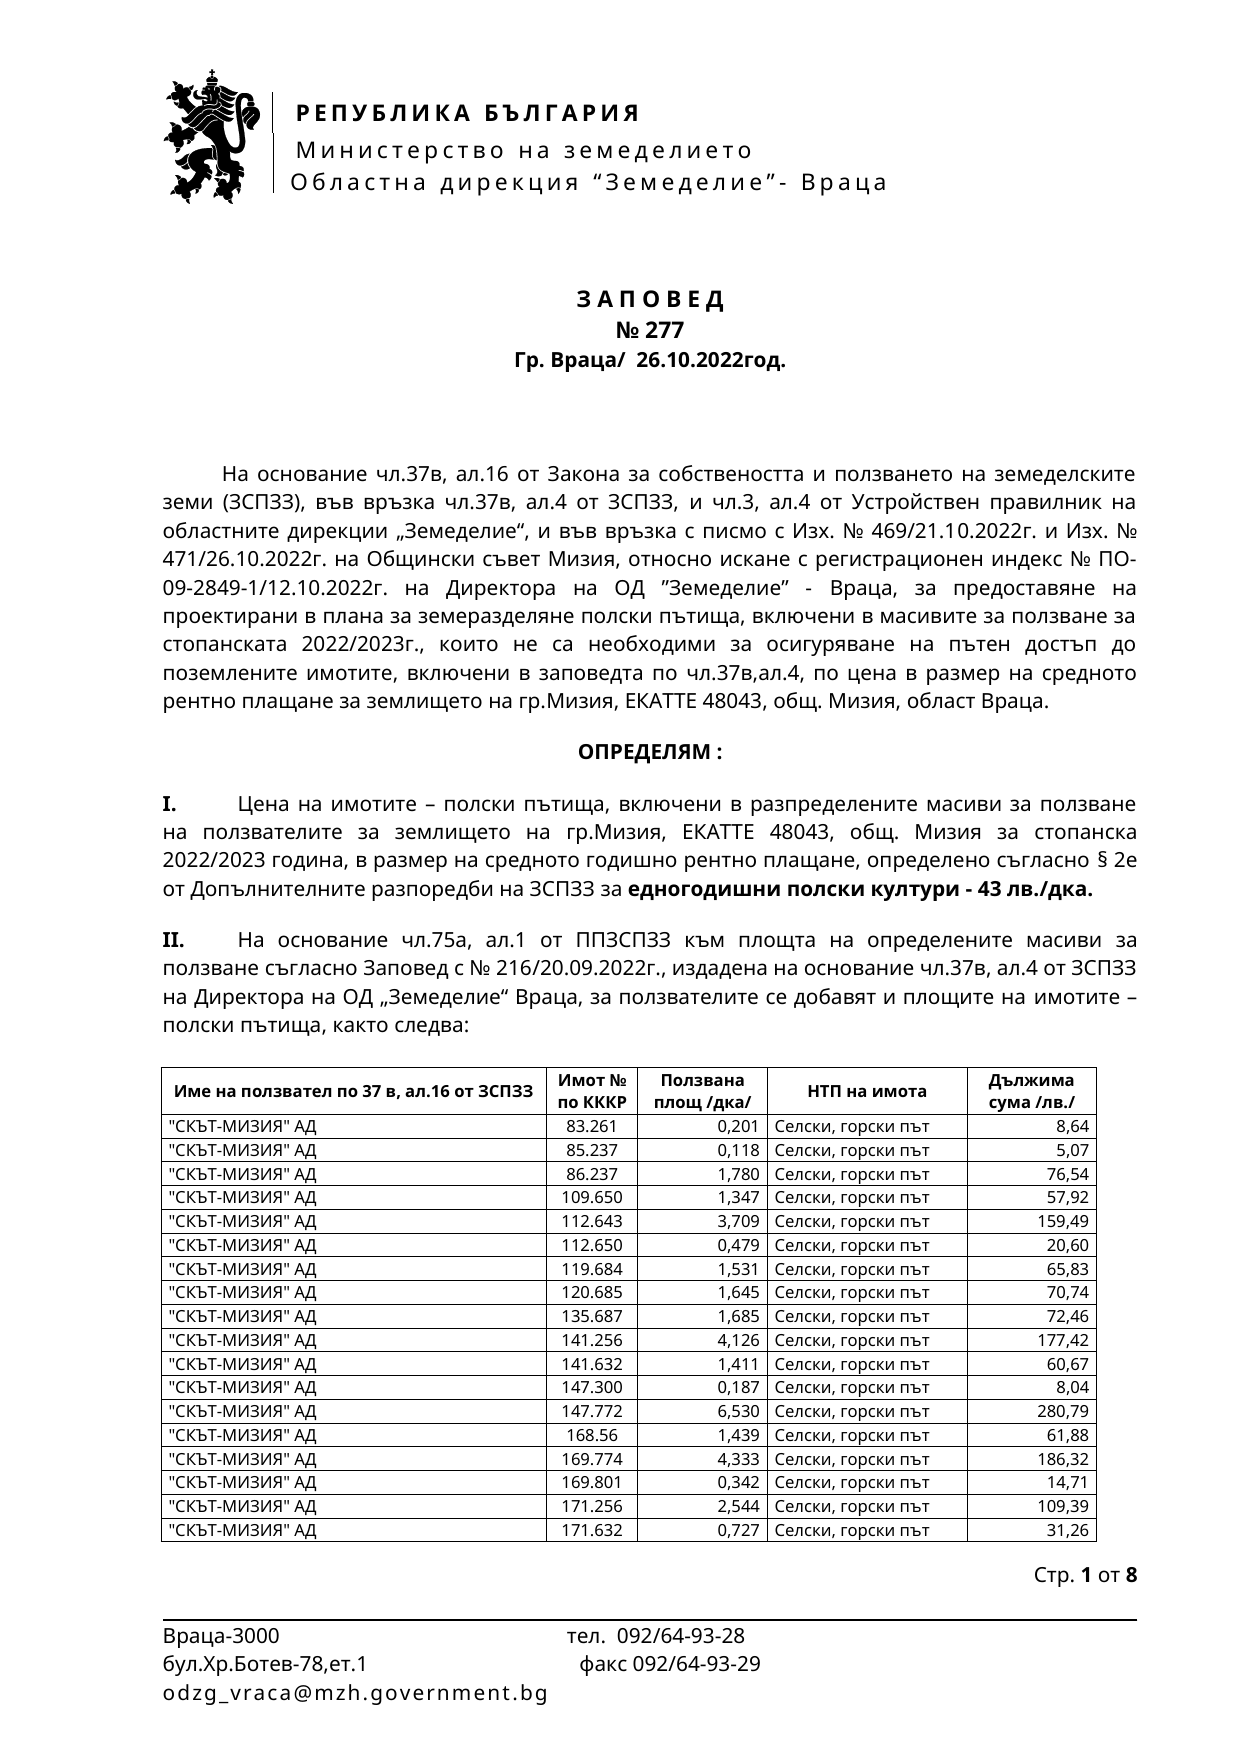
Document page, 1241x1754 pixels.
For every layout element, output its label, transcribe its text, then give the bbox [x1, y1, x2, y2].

text Гр. Враца/ 26.10.2022год. [162, 345, 1137, 373]
table_cell Селски, горски път [768, 1447, 967, 1470]
table_cell 147.772 [547, 1400, 637, 1422]
table_cell Селски, горски път [768, 1139, 967, 1161]
text І. Цена на имотите – полски пътища, включени в разпределените масиви за ползване на ползвателите за землището на гр.Мизия, ЕКАТТЕ 48043, общ. Мизия за стопанска 2022/2023 година, в размер на средното годишно рентно плащане, определено съгласно § 2е от Допълнителните разпоредби на ЗСПЗЗ за едногодишни полски култури - 43 лв./дка. [162, 789, 1137, 902]
table_cell 1,531 [638, 1257, 767, 1280]
table_cell 0,201 [638, 1115, 767, 1137]
table_cell Селски, горски път [768, 1329, 967, 1351]
table_cell 171.256 [547, 1495, 637, 1517]
table_cell "СКЪТ-МИЗИЯ" АД [162, 1352, 546, 1375]
table_cell "СКЪТ-МИЗИЯ" АД [162, 1234, 546, 1256]
table_cell Селски, горски път [768, 1210, 967, 1232]
table_cell "СКЪТ-МИЗИЯ" АД [162, 1257, 546, 1280]
table_cell 60,67 [968, 1352, 1096, 1375]
table_cell 177,42 [968, 1329, 1096, 1351]
table_cell "СКЪТ-МИЗИЯ" АД [162, 1519, 546, 1541]
table_cell 1,439 [638, 1424, 767, 1446]
table_cell "СКЪТ-МИЗИЯ" АД [162, 1424, 546, 1446]
table_cell 61,88 [968, 1424, 1096, 1446]
text На основание чл.37в, ал.16 от Закона за собствеността и ползването на земеделските земи (ЗСПЗЗ), във връзка чл.37в, ал.4 от ЗСПЗЗ, и чл.3, ал.4 от Устройствен правилник на областните дирекции „Земеделие“, и във връзка с писмо с Изх. № 469/21.10.2022г. и Изх. № 471/26.10.2022г. на Общински съвет Мизия, относно искане с регистрационен индекс № ПО-09-2849-1/12.10.2022г. на Директора на ОД ”Земеделие” - Враца, за предоставяне на проектирани в плана за земеразделяне полски пътища, включени в масивите за ползване за стопанската 2022/2023г., които не са необходими за осигуряване на пътен достъп до поземлените имотите, включени в заповедта по чл.37в,ал.4, по цена в размер на средното рентно плащане за землището на гр.Мизия, ЕКАТТЕ 48043, общ. Мизия, област Враца. [162, 459, 1137, 715]
table_cell 186,32 [968, 1447, 1096, 1470]
table_cell "СКЪТ-МИЗИЯ" АД [162, 1471, 546, 1494]
table_cell 0,187 [638, 1376, 767, 1399]
table_cell 8,04 [968, 1376, 1096, 1399]
table_cell 2,544 [638, 1495, 767, 1517]
table_cell 57,92 [968, 1186, 1096, 1209]
table_cell 169.774 [547, 1447, 637, 1470]
table_cell Селски, горски път [768, 1234, 967, 1256]
table_cell 5,07 [968, 1139, 1096, 1161]
table_cell "СКЪТ-МИЗИЯ" АД [162, 1162, 546, 1185]
table_cell 135.687 [547, 1305, 637, 1327]
table_cell Селски, горски път [768, 1305, 967, 1327]
text ОПРЕДЕЛЯМ : [162, 737, 1137, 766]
table_cell "СКЪТ-МИЗИЯ" АД [162, 1447, 546, 1470]
table_cell 0,342 [638, 1471, 767, 1494]
table_cell 1,645 [638, 1281, 767, 1304]
table_cell 20,60 [968, 1234, 1096, 1256]
table_cell "СКЪТ-МИЗИЯ" АД [162, 1210, 546, 1232]
table_cell "СКЪТ-МИЗИЯ" АД [162, 1139, 546, 1161]
table_cell "СКЪТ-МИЗИЯ" АД [162, 1400, 546, 1422]
table_cell 119.684 [547, 1257, 637, 1280]
table_cell Селски, горски път [768, 1495, 967, 1517]
table_cell 72,46 [968, 1305, 1096, 1327]
table_cell Селски, горски път [768, 1186, 967, 1209]
table_cell "СКЪТ-МИЗИЯ" АД [162, 1329, 546, 1351]
table_cell Селски, горски път [768, 1257, 967, 1280]
table_cell 141.256 [547, 1329, 637, 1351]
table_header Имот № по КККР [547, 1068, 637, 1114]
table_header Име на ползвател по 37 в, ал.16 от ЗСПЗЗ [162, 1068, 546, 1114]
table_cell 83.261 [547, 1115, 637, 1137]
table_cell 171.632 [547, 1519, 637, 1541]
table_cell Селски, горски път [768, 1424, 967, 1446]
table_cell 85.237 [547, 1139, 637, 1161]
table_cell 1,411 [638, 1352, 767, 1375]
table_cell 141.632 [547, 1352, 637, 1375]
table_cell 1,780 [638, 1162, 767, 1185]
table_cell 65,83 [968, 1257, 1096, 1280]
table_cell 280,79 [968, 1400, 1096, 1422]
table_header Дължима сума /лв./ [968, 1068, 1096, 1114]
table_cell 112.650 [547, 1234, 637, 1256]
table_cell 0,479 [638, 1234, 767, 1256]
table_cell "СКЪТ-МИЗИЯ" АД [162, 1281, 546, 1304]
table_cell 0,118 [638, 1139, 767, 1161]
table_cell Селски, горски път [768, 1376, 967, 1399]
table_cell 3,709 [638, 1210, 767, 1232]
table_cell "СКЪТ-МИЗИЯ" АД [162, 1495, 546, 1517]
table_cell 0,727 [638, 1519, 767, 1541]
table_cell Селски, горски път [768, 1400, 967, 1422]
table_cell 4,333 [638, 1447, 767, 1470]
table_cell 8,64 [968, 1115, 1096, 1137]
table_cell 159,49 [968, 1210, 1096, 1232]
table_cell 168.56 [547, 1424, 637, 1446]
table_header Ползвана площ /дка/ [638, 1068, 767, 1114]
table_cell "СКЪТ-МИЗИЯ" АД [162, 1376, 546, 1399]
table_cell 1,347 [638, 1186, 767, 1209]
table_cell 169.801 [547, 1471, 637, 1494]
text № 277 [162, 314, 1137, 345]
table_cell 14,71 [968, 1471, 1096, 1494]
table_cell "СКЪТ-МИЗИЯ" АД [162, 1305, 546, 1327]
table_cell 70,74 [968, 1281, 1096, 1304]
table_cell 1,685 [638, 1305, 767, 1327]
table_cell "СКЪТ-МИЗИЯ" АД [162, 1115, 546, 1137]
text ІІ. На основание чл.75а, ал.1 от ППЗСПЗЗ към площта на определените масиви за ползване съгласно Заповед с № 216/20.09.2022г., издадена на основание чл.37в, ал.4 от ЗСПЗЗ на Директора на ОД „Земеделие“ Враца, за ползвателите се добавят и площите на имотите – полски пътища, както следва: [162, 925, 1137, 1039]
table_cell Селски, горски път [768, 1519, 967, 1541]
table_cell "СКЪТ-МИЗИЯ" АД [162, 1186, 546, 1209]
table_cell Селски, горски път [768, 1162, 967, 1185]
table_cell 31,26 [968, 1519, 1096, 1541]
table_cell 112.643 [547, 1210, 637, 1232]
table_header НТП на имота [768, 1068, 967, 1114]
table_cell 147.300 [547, 1376, 637, 1399]
table_cell 109.650 [547, 1186, 637, 1209]
table_cell 86.237 [547, 1162, 637, 1185]
table_cell 120.685 [547, 1281, 637, 1304]
table_cell Селски, горски път [768, 1281, 967, 1304]
text З А П О В Е Д [162, 283, 1137, 314]
table_cell Селски, горски път [768, 1115, 967, 1137]
table_cell 109,39 [968, 1495, 1096, 1517]
table_cell 6,530 [638, 1400, 767, 1422]
table_cell 76,54 [968, 1162, 1096, 1185]
table_cell Селски, горски път [768, 1471, 967, 1494]
table_cell Селски, горски път [768, 1352, 967, 1375]
table_cell 4,126 [638, 1329, 767, 1351]
